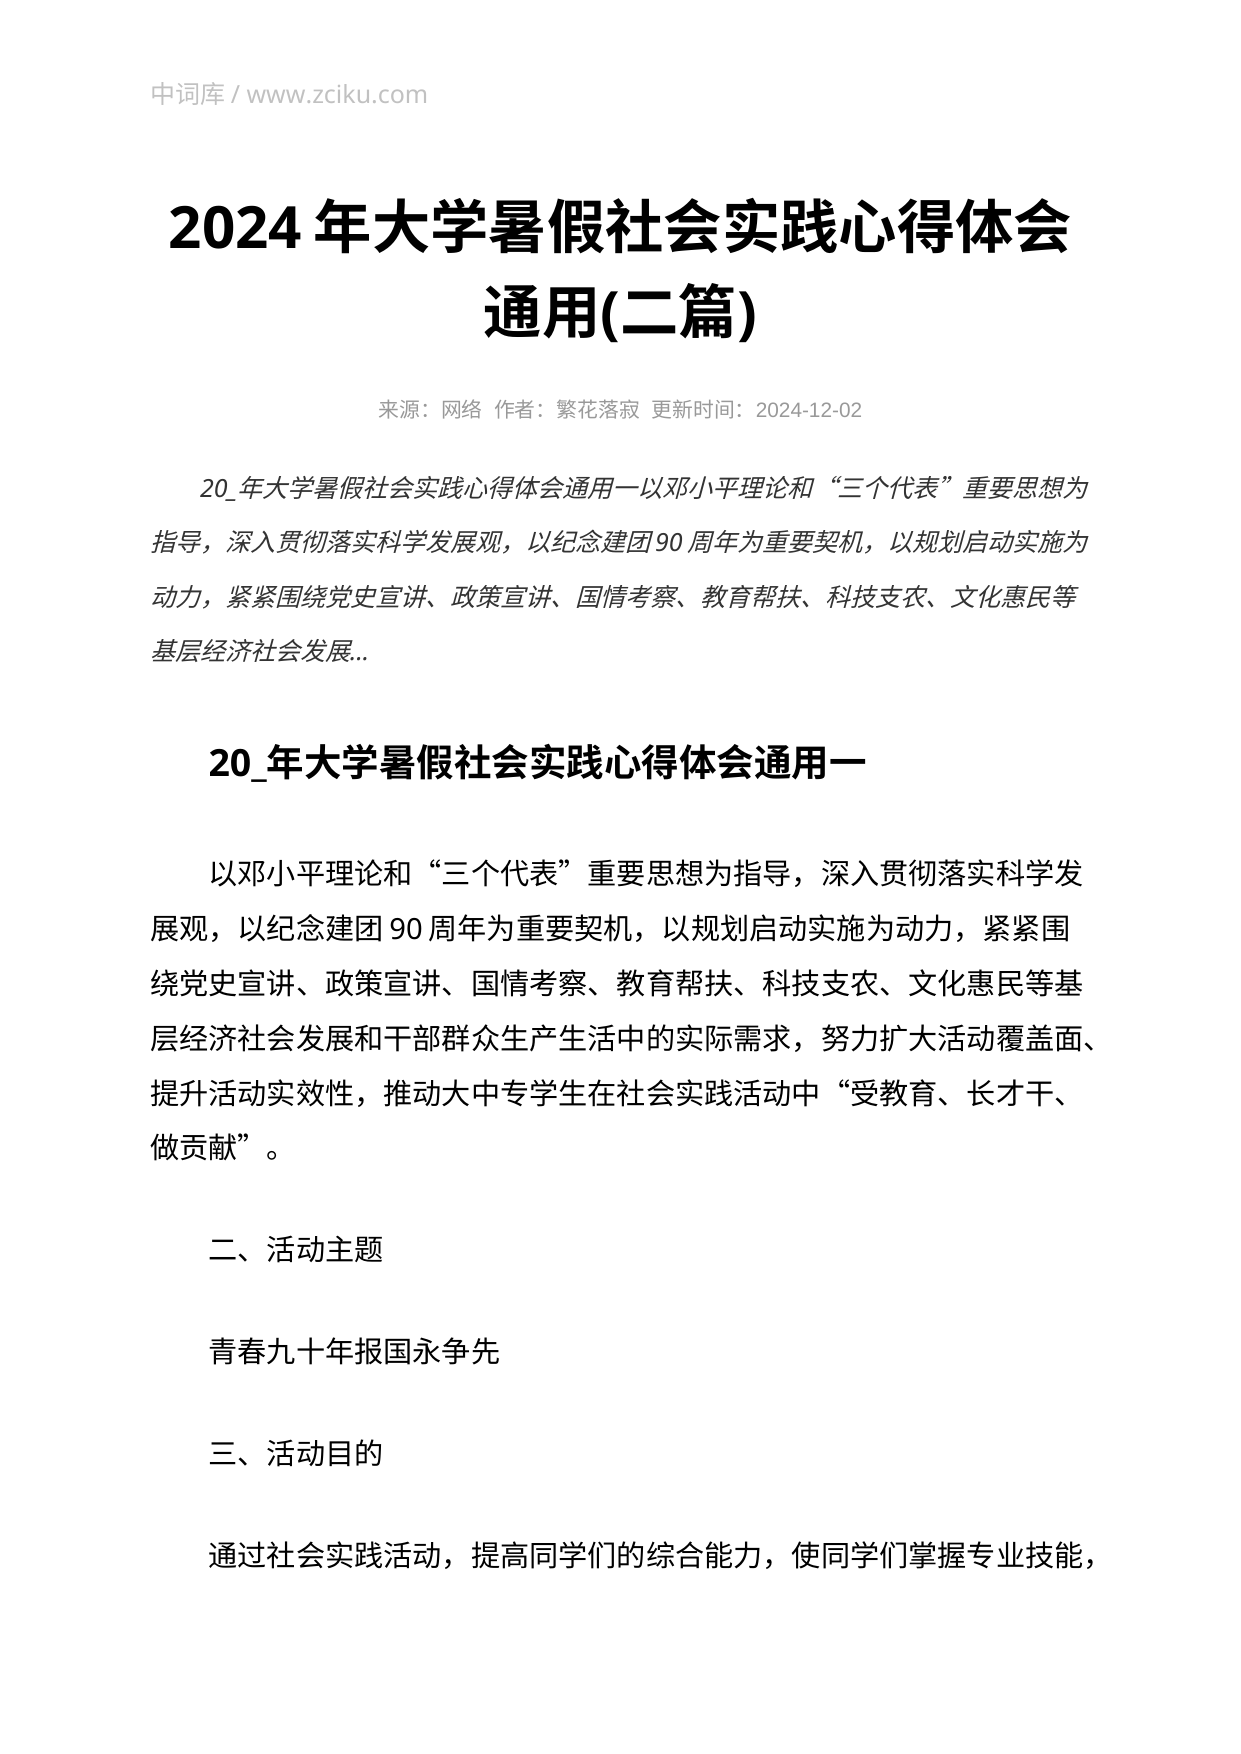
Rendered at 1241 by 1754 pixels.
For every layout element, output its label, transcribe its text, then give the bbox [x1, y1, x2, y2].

text 20_年大学暑假社会实践心得体会通用一以邓小平理论和“三个代表”重要思想为指导，深入贯彻落实科学发展观，以纪念建团90周年为重要契机，以规划启动实施为动力，紧紧围绕党史宣讲、政策宣讲、国情考察、教育帮扶、科技支农、文化惠民等基层经济社会发展... [150, 468, 1090, 668]
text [150, 1532, 1090, 1574]
text 青春九十年报国永争先 [150, 1329, 1090, 1371]
text 来源：网络 作者：繁花落寂 更新时间：2024-12-02 [150, 398, 1090, 422]
text 三、活动目的 [150, 1430, 1090, 1473]
text 以邓小平理论和“三个代表”重要思想为指导，深入贯彻落实科学发展观，以纪念建团90周年为重要契机，以规划启动实施为动力，紧紧围绕党史宣讲、政策宣讲、国情考察、教育帮扶、科技支农、文化惠民等基层经济社会发展和干部群众生产生活中的实际需求，努力扩大活动覆盖面、提升活动实效性，推动大中专学生在社会实践活动中“受教育、长才干、做贡献”。 [150, 851, 1090, 1167]
subtitle 2024年大学暑假社会实践心得体会通用(二篇) [150, 181, 1090, 351]
text 二、活动主题 [150, 1227, 1090, 1269]
text 20_年大学暑假社会实践心得体会通用一 [150, 733, 1090, 787]
